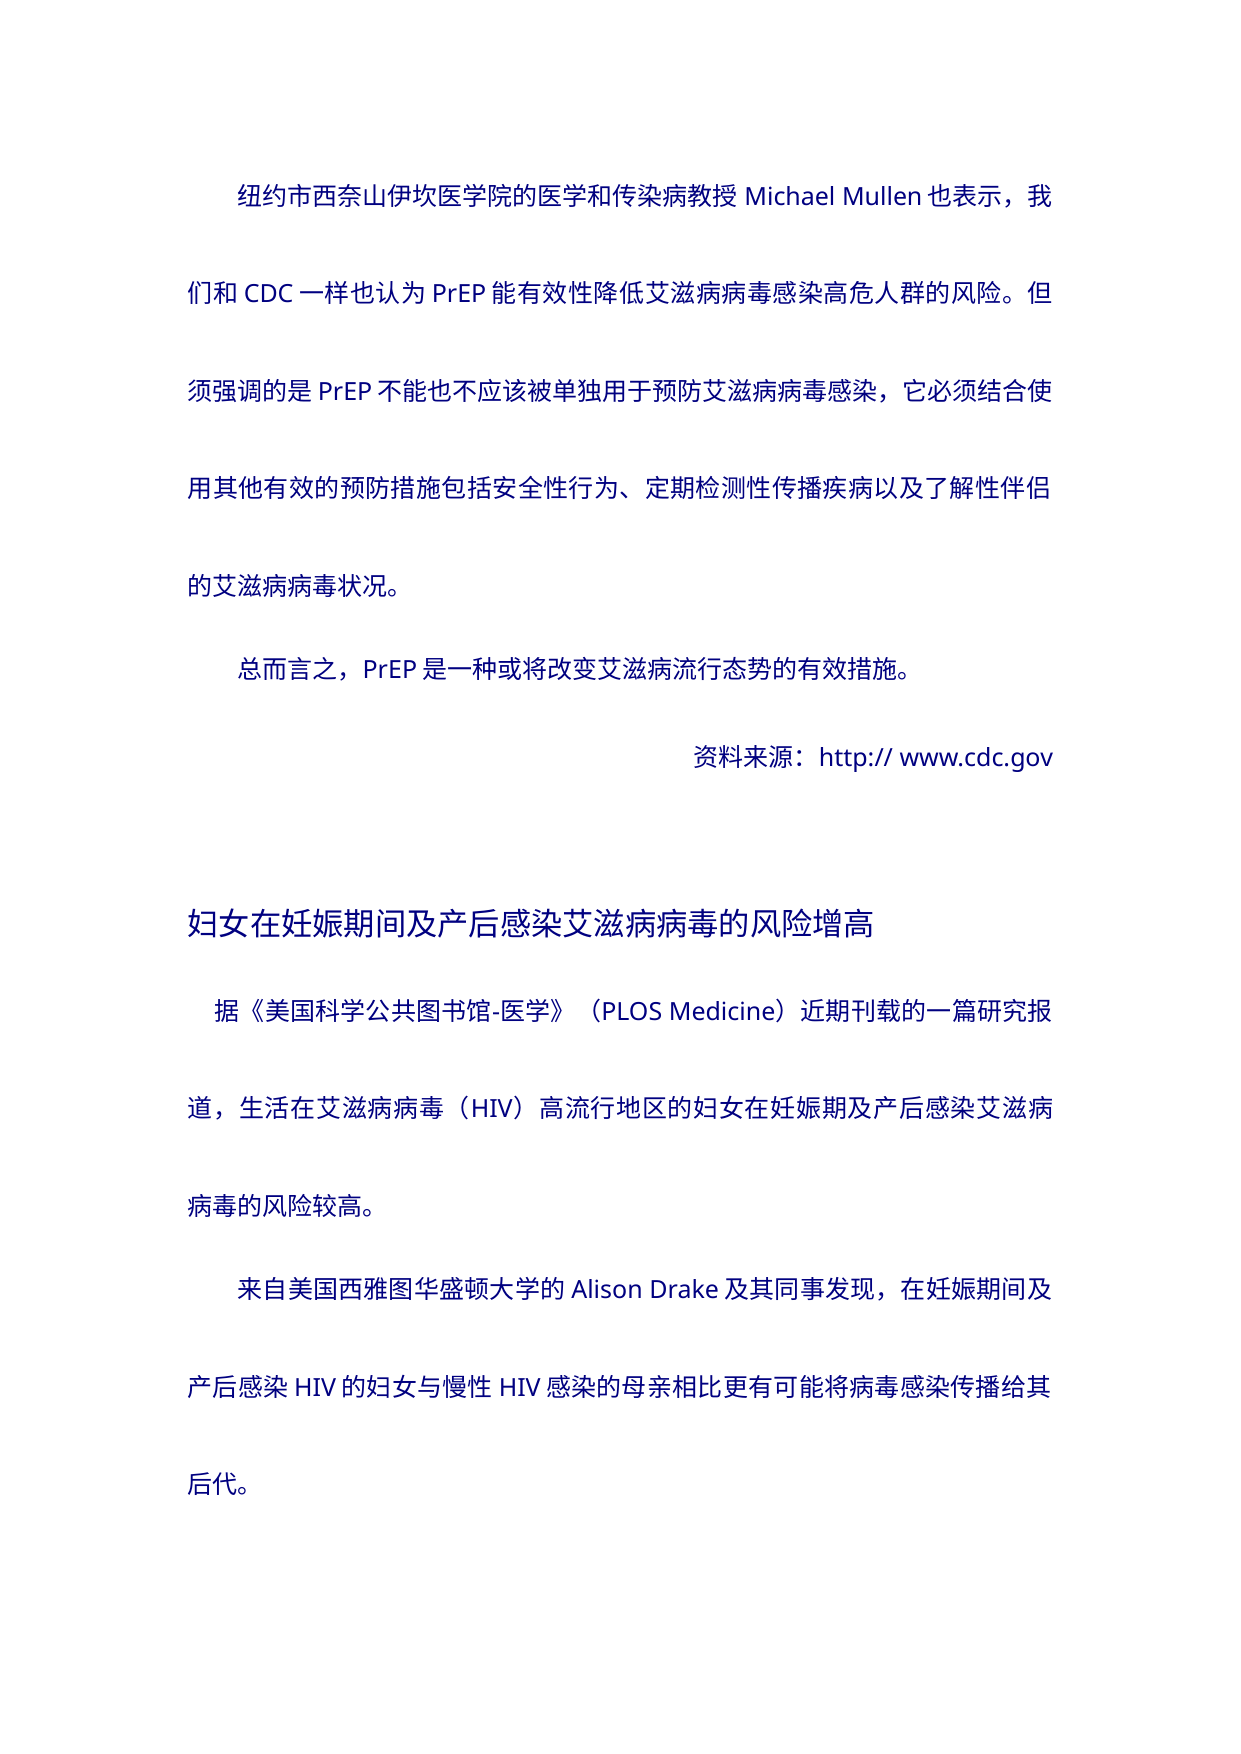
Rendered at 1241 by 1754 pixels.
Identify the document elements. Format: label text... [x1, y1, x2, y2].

text 纽约市西奈山伊坎医学院的医学和传染病教授Michael Mullen也表示，我们和CDC一样也认为PrEP能有效性降低艾滋病病毒感染高危人群的风险。但须强调的是PrEP不能也不应该被单独用于预防艾滋病病毒感染，它必须结合使用其他有效的预防措施包括安全性行为、定期检测性传播疾病以及了解性伴侣的艾滋病病毒状况。 [187, 162, 1053, 617]
text 据《美国科学公共图书馆-医学》（PLOS Medicine）近期刊载的一篇研究报道，生活在艾滋病病毒（HIV）高流行地区的妇女在妊娠期及产后感染艾滋病病毒的风险较高。 [187, 977, 1053, 1237]
text 总而言之，PrEP是一种或将改变艾滋病流行态势的有效措施。 [187, 635, 1053, 700]
text 资料来源：http:// www.cdc.gov [187, 723, 1053, 788]
text 妇女在妊娠期间及产后感染艾滋病病毒的风险增高 [187, 889, 1053, 954]
text 来自美国西雅图华盛顿大学的Alison Drake及其同事发现，在妊娠期间及产后感染HIV的妇女与慢性HIV感染的母亲相比更有可能将病毒感染传播给其后代。 [187, 1255, 1053, 1515]
